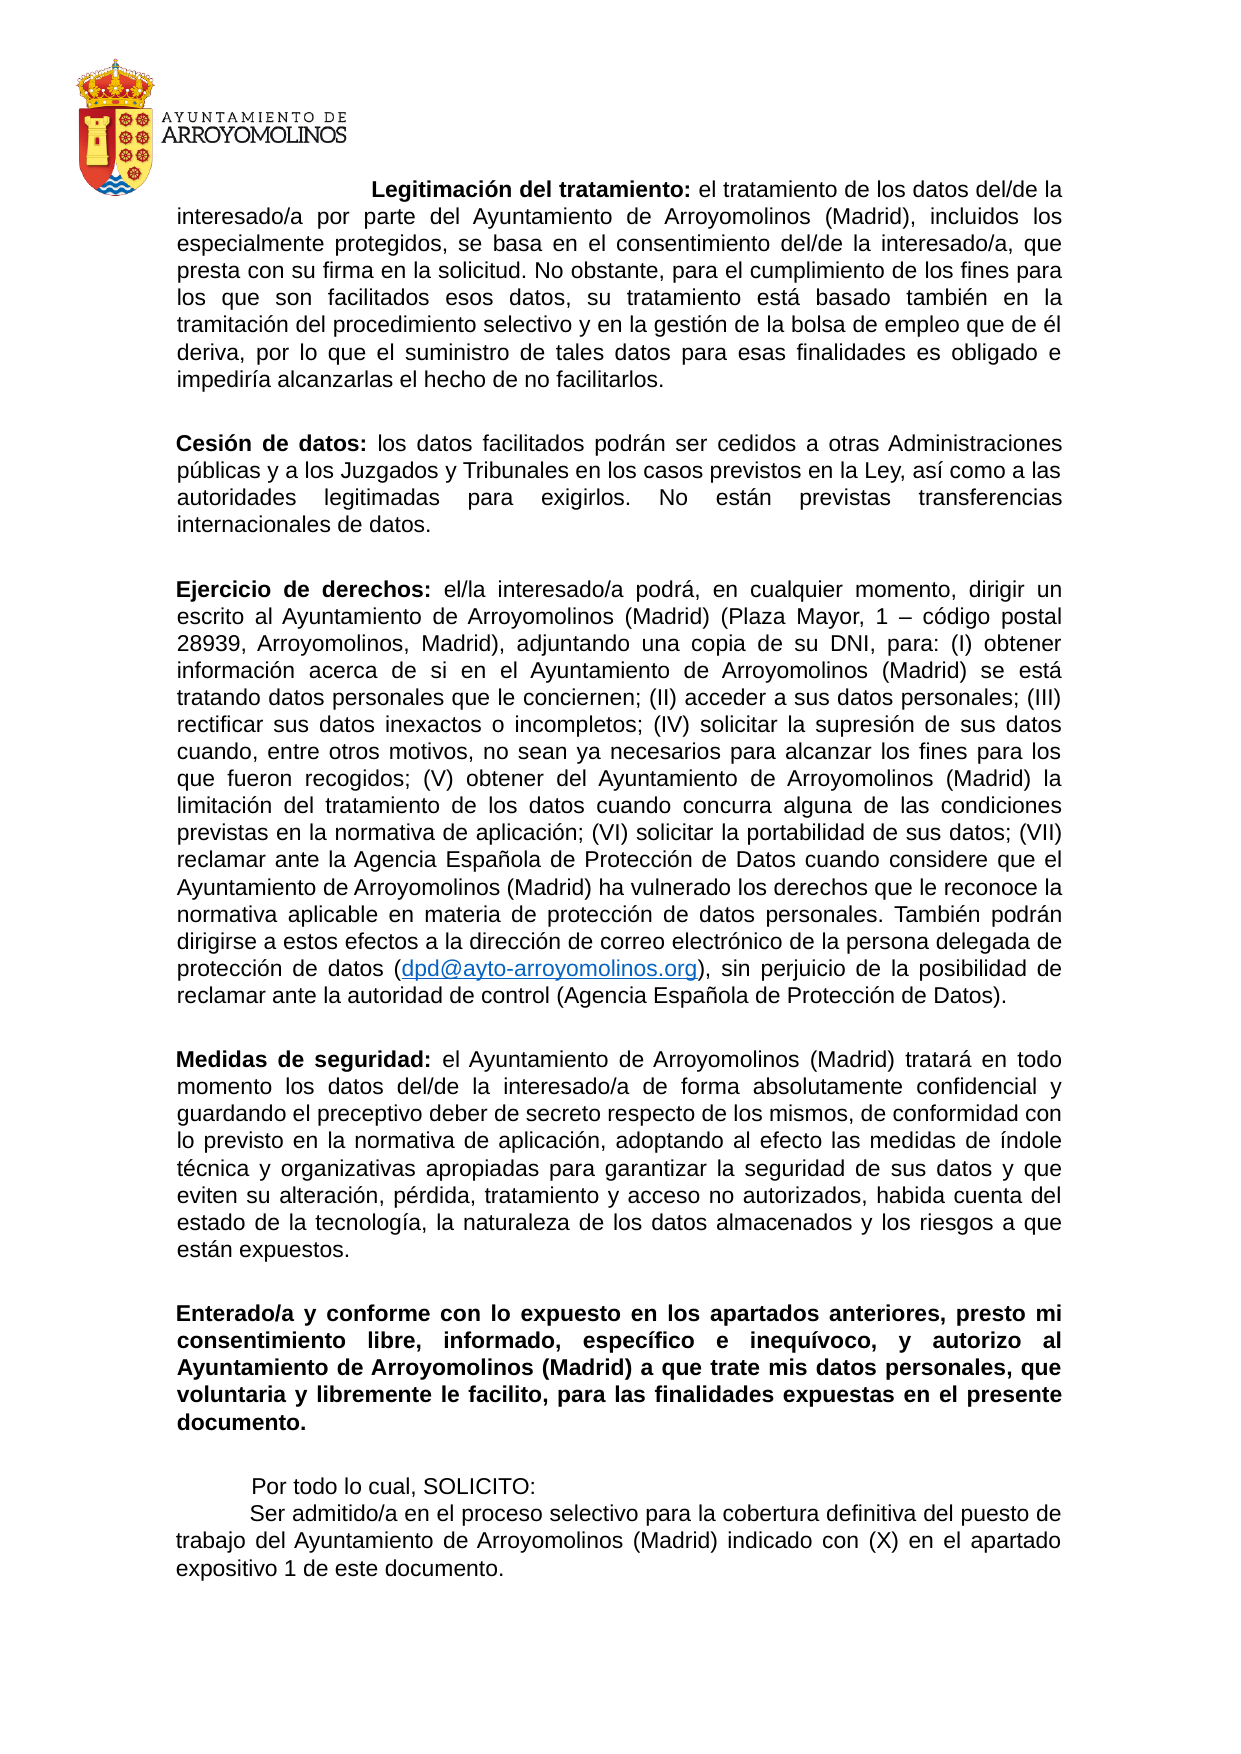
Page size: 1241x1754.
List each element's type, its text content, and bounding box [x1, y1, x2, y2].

text Medidas de seguridad: el Ayuntamiento de Arroyomolinos (Madrid) tratará en todo momento los datos del/de la interesado/a de forma absolutamente confidencial y guardando el preceptivo deber de secreto respecto de los mismos, de conformidad con lo previsto en la normativa de aplicación, adoptando al efecto las medidas de índole técnica y organizativas apropiadas para garantizar la seguridad de sus datos y que eviten su alteración, pérdida, tratamiento y acceso no autorizados, habida cuenta del estado de la tecnología, la naturaleza de los datos almacenados y los riesgos a que están expuestos. [176, 1046, 1063, 1262]
text Legitimación del tratamiento: el tratamiento de los datos del/de la interesado/a por parte del Ayuntamiento de Arroyomolinos (Madrid), incluidos los especialmente protegidos, se basa en el consentimiento del/de la interesado/a, que presta con su firma en la solicitud. No obstante, para el cumplimiento de los fines para los que son facilitados esos datos, su tratamiento está basado también en la tramitación del procedimiento selectivo y en la gestión de la bolsa de empleo que de él deriva, por lo que el suministro de tales datos para esas finalidades es obligado e impediría alcanzarlas el hecho de no facilitarlos. [176, 176, 1063, 392]
text Enterado/a y conforme con lo expuesto en los apartados anteriores, presto mi consentimiento libre, informado, específico e inequívoco, y autorizo al Ayuntamiento de Arroyomolinos (Madrid) a que trate mis datos personales, que voluntaria y libremente le facilito, para las finalidades expuestas en el presente documento. [176, 1300, 1063, 1435]
picture [69, 53, 353, 201]
text Por todo lo cual, SOLICITO: [251, 1473, 1063, 1499]
text Cesión de datos: los datos facilitados podrán ser cedidos a otras Administraciones públicas y a los Juzgados y Tribunales en los casos previstos en la Ley, así como a las autoridades legitimadas para exigirlos. No están previstas transferencias internacionales de datos. [176, 430, 1063, 538]
text Ser admitido/a en el proceso selectivo para la cobertura definitiva del puesto de trabajo del Ayuntamiento de Arroyomolinos (Madrid) indicado con (X) en el apartado expositivo 1 de este documento. [176, 1500, 1063, 1581]
text Ejercicio de derechos: el/la interesado/a podrá, en cualquier momento, dirigir un escrito al Ayuntamiento de Arroyomolinos (Madrid) (Plaza Mayor, 1 – código postal 28939, Arroyomolinos, Madrid), adjuntando una copia de su DNI, para: (I) obtener información acerca de si en el Ayuntamiento de Arroyomolinos (Madrid) se está tratando datos personales que le conciernen; (II) acceder a sus datos personales; (III) rectificar sus datos inexactos o incompletos; (IV) solicitar la supresión de sus datos cuando, entre otros motivos, no sean ya necesarios para alcanzar los fines para los que fueron recogidos; (V) obtener del Ayuntamiento de Arroyomolinos (Madrid) la limitación del tratamiento de los datos cuando concurra alguna de las condiciones previstas en la normativa de aplicación; (VI) solicitar la portabilidad de sus datos; (VII) reclamar ante la Agencia Española de Protección de Datos cuando considere que el Ayuntamiento de Arroyomolinos (Madrid) ha vulnerado los derechos que le reconoce la normativa aplicable en materia de protección de datos personales. También podrán dirigirse a estos efectos a la dirección de correo electrónico de la persona delegada de protección de datos (dpd@ayto-arroyomolinos.org), sin perjuicio de la posibilidad de reclamar ante la autoridad de control (Agencia Española de Protección de Datos). [176, 576, 1063, 1008]
